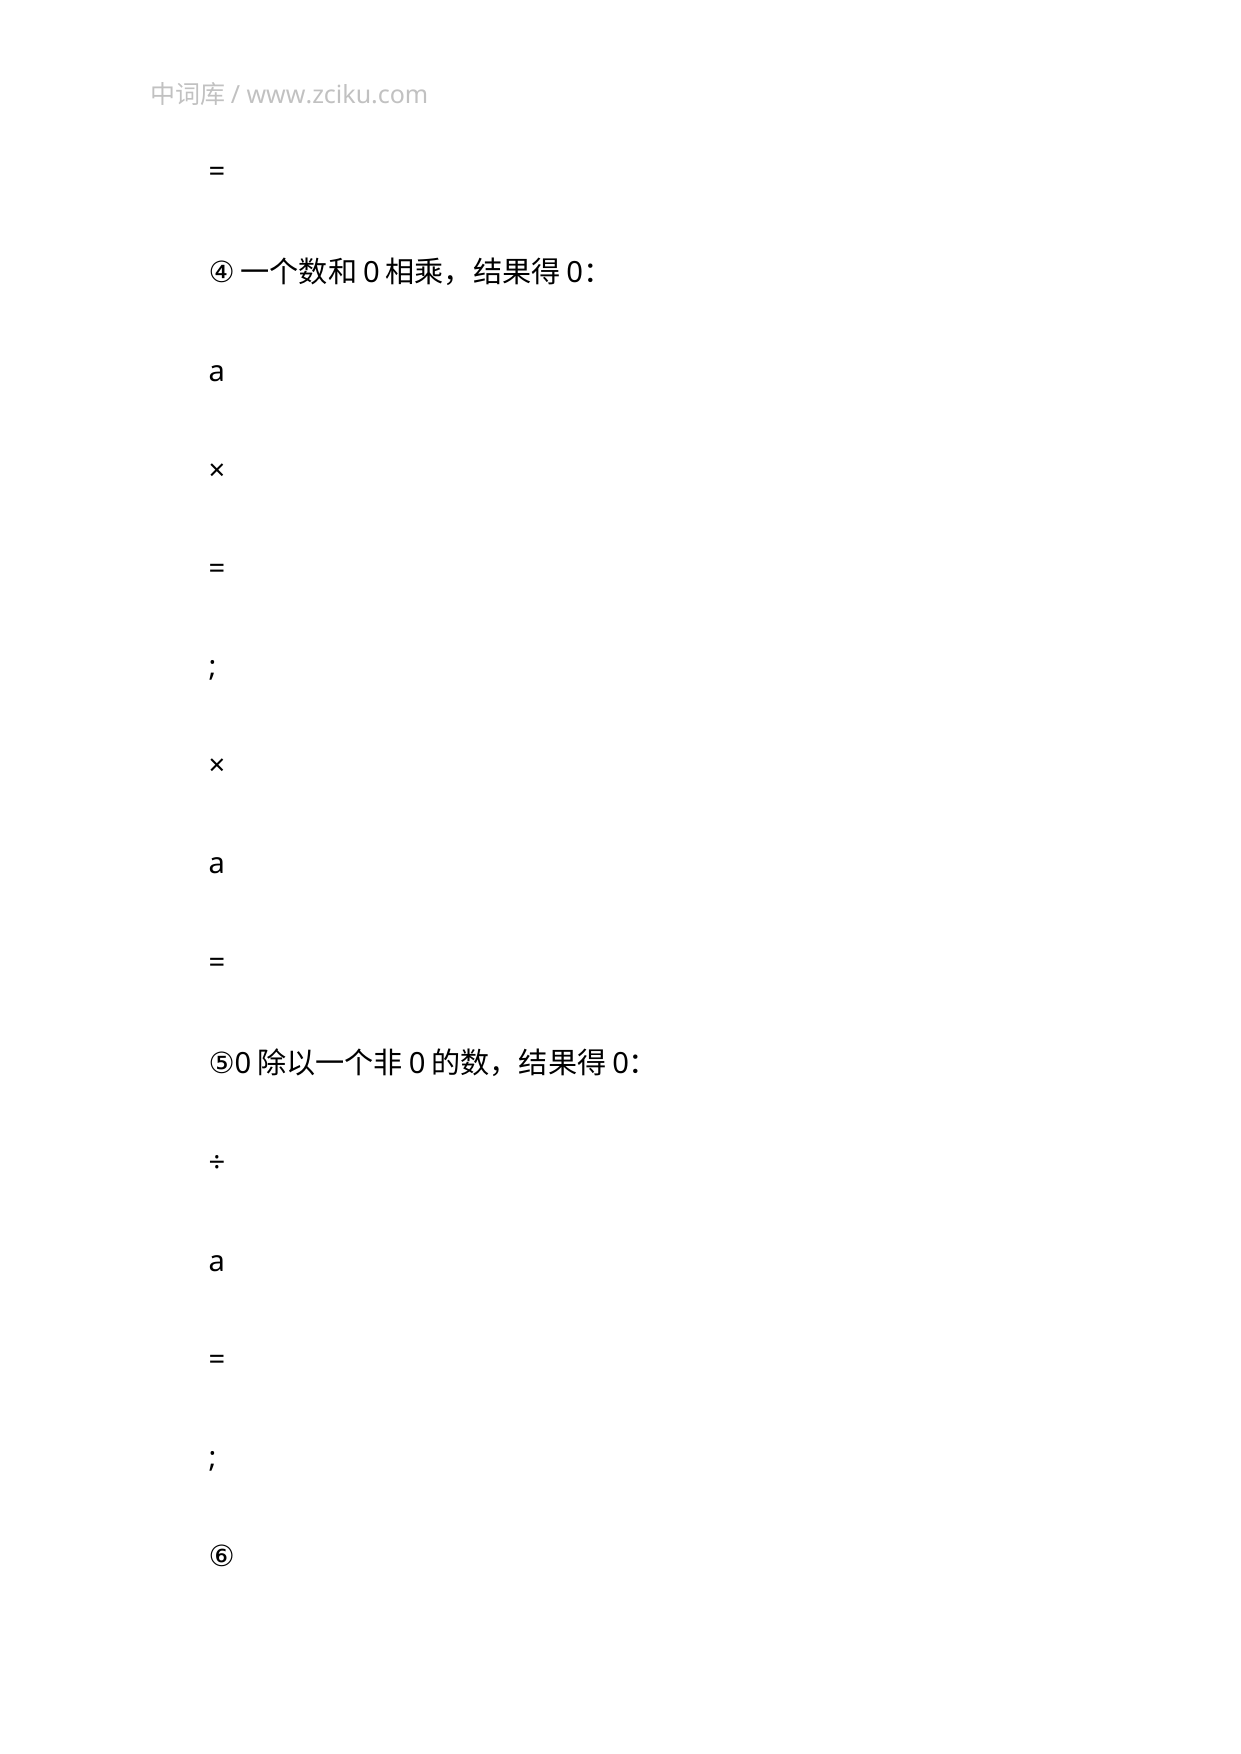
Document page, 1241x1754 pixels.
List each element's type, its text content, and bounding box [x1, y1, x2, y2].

text × [150, 744, 1090, 784]
text ÷ [150, 1141, 1090, 1181]
text ④一个数和0相乘，结果得0： [150, 248, 1090, 291]
text ; [150, 646, 1090, 685]
text a [150, 843, 1090, 882]
text = [150, 547, 1090, 587]
text × [150, 449, 1090, 488]
text ; [150, 1437, 1090, 1476]
text = [150, 150, 1090, 190]
text a [150, 350, 1090, 390]
text = [150, 1338, 1090, 1378]
text ⑤0除以一个非0的数，结果得0： [150, 1039, 1090, 1082]
text ⑥ [150, 1535, 1090, 1575]
text = [150, 941, 1090, 981]
text a [150, 1240, 1090, 1279]
